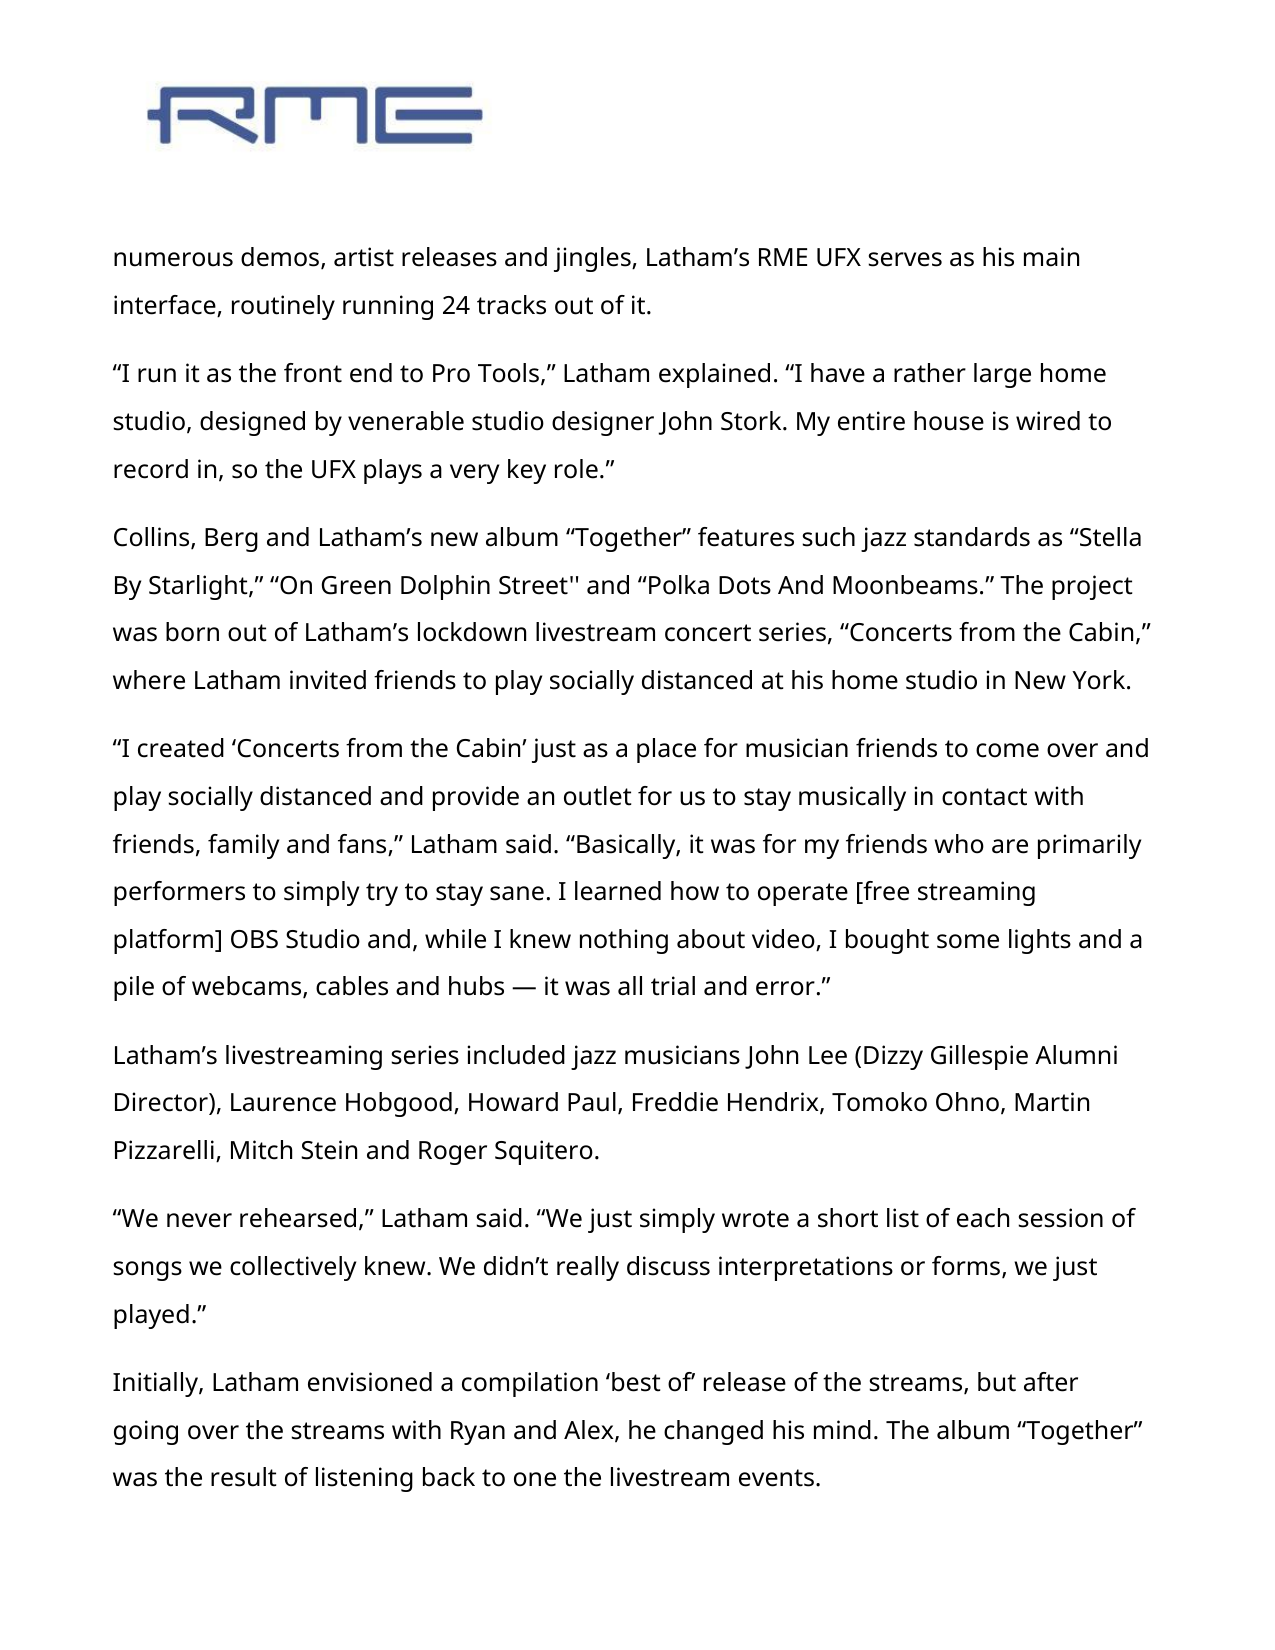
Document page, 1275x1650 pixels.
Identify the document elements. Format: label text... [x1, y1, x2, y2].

text Latham’s livestreaming series included jazz musicians John Lee (Dizzy Gillespie Alumni Director), Laurence Hobgood, Howard Paul, Freddie Hendrix, Tomoko Ohno, Martin Pizzarelli, Mitch Stein and Roger Squitero. [112, 1037, 1153, 1167]
text Initially, Latham envisioned a compilation ‘best of’ release of the streams, but after going over the streams with Ryan and Alex, he changed his mind. The album “Together” was the result of listening back to one the livestream events. [112, 1365, 1153, 1494]
text Collins, Berg and Latham’s new album “Together” features such jazz standards as “Stella By Starlight,” “On Green Dolphin Street'' and “Polka Dots And Moonbeams.” The project was born out of Latham’s lockdown livestream concert series, “Concerts from the Cabin,” where Latham invited friends to play socially distanced at his home studio in New York. [112, 520, 1153, 697]
picture [112, 46, 525, 191]
text “We never rehearsed,” Latham said. “We just simply wrote a short list of each session of songs we collectively knew. We didn’t really discuss interpretations or forms, we just played.” [112, 1201, 1153, 1330]
text “I run it as the front end to Pro Tools,” Latham explained. “I have a rather large home studio, designed by venerable studio designer John Stork. My entire house is wired to record in, so the UFX plays a very key role.” [112, 356, 1153, 485]
text “I created ‘Concerts from the Cabin’ just as a place for musician friends to come over and play socially distanced and provide an outlet for us to stay musically in contact with friends, family and fans,” Latham said. “Basically, it was for my friends who are primarily performers to simply try to stay sane. I learned how to operate [free streaming platform] OBS Studio and, while I knew nothing about video, I bought some lights and a pile of webcams, cables and hubs — it was all trial and error.” [112, 731, 1153, 1003]
